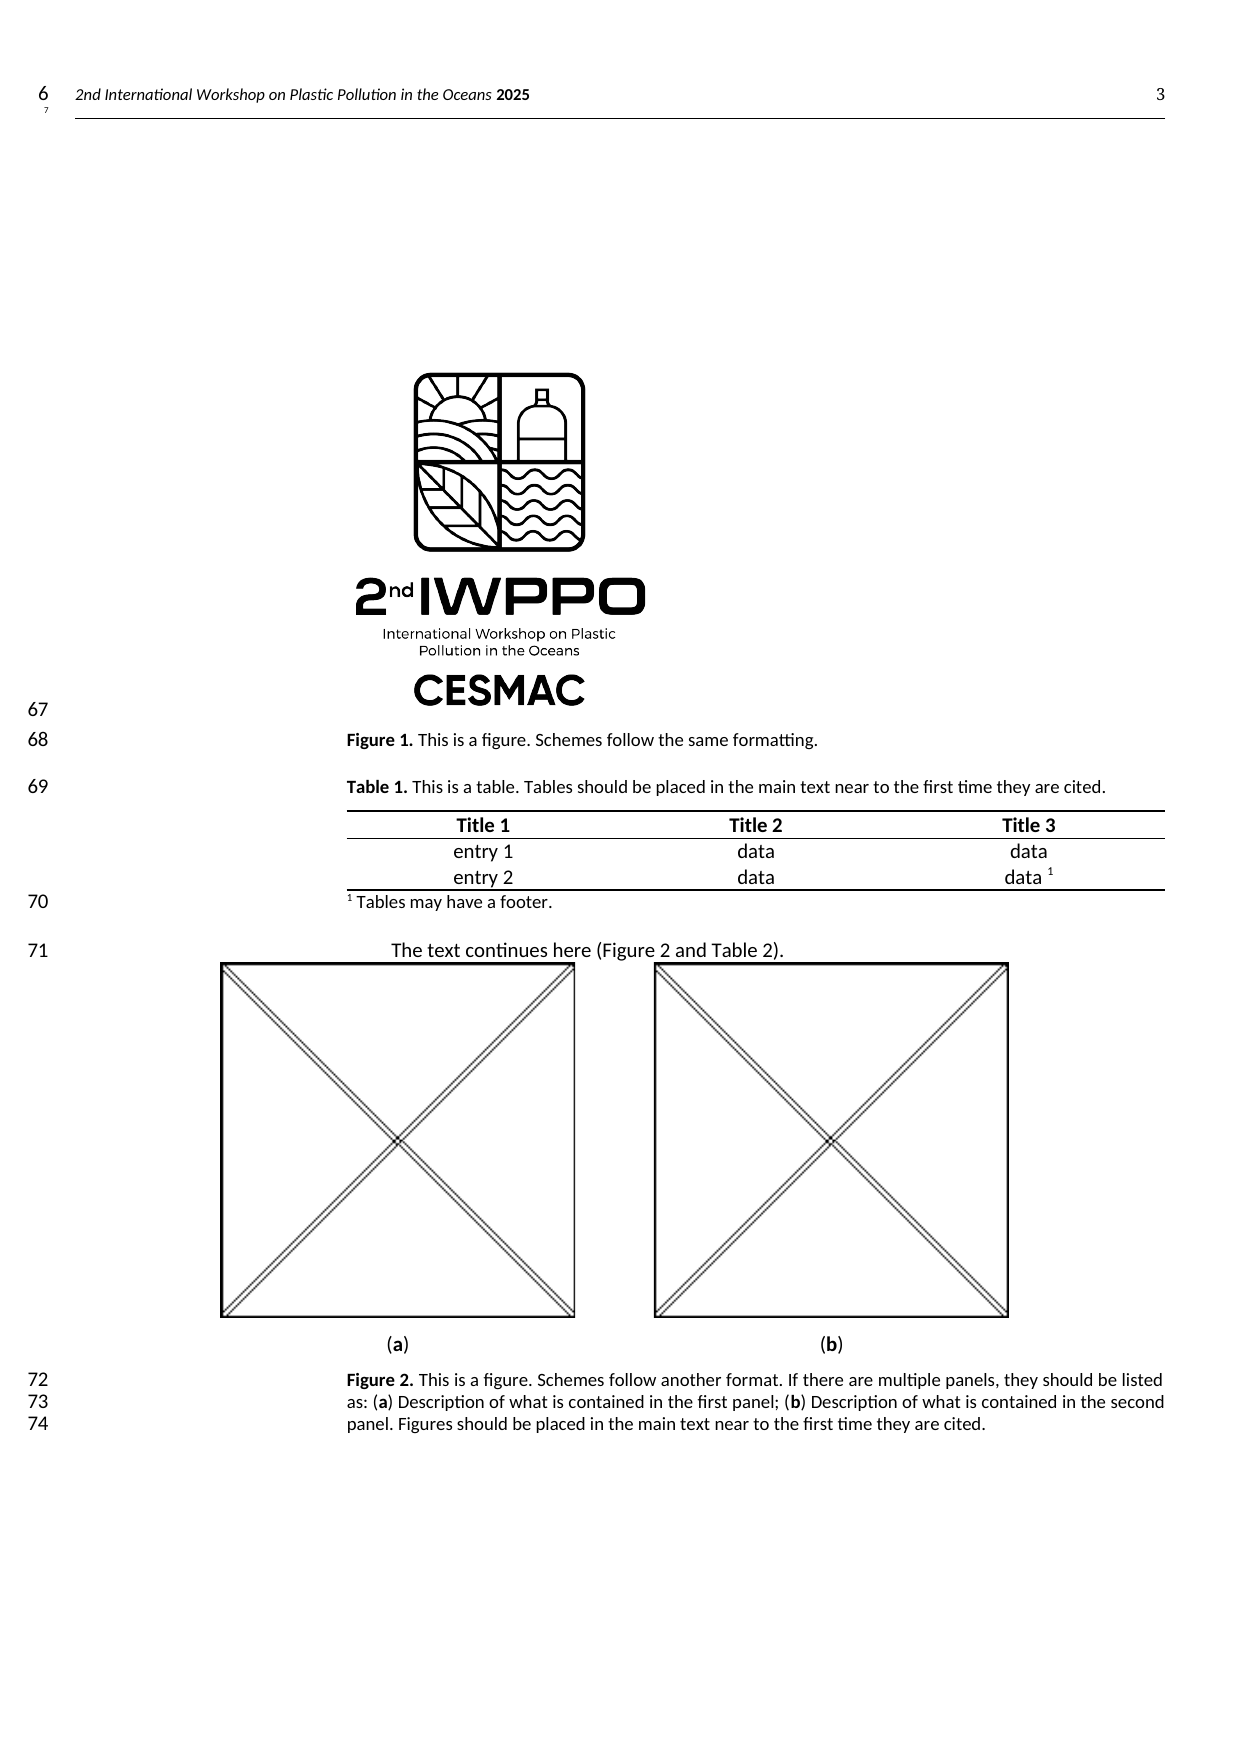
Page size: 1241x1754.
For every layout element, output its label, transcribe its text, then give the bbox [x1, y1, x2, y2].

picture [653, 962, 1009, 1318]
text Figure 1. This is a figure. Schemes follow the same formatting. [347, 729, 1165, 751]
table_header Title 2 [620, 812, 892, 837]
table_header Title 1 [347, 812, 619, 837]
table_cell entry 1 [347, 839, 619, 864]
table_cell (b) [609, 1330, 1054, 1357]
picture [220, 962, 576, 1318]
text 1 Tables may have a footer. [347, 891, 1165, 913]
table_header Title 3 [892, 812, 1165, 837]
text Figure 2. This is a figure. Schemes follow another format. If there are multiple panels, they should be listed as: (a) Description of what is contained in the first panel; (b) Description of what is contained in the second panel. Figures should be placed in the main text near to the first time they are cited. [347, 1369, 1165, 1435]
table_cell (a) [186, 1330, 609, 1357]
table_cell data 1 [892, 864, 1165, 889]
table_header [186, 962, 609, 1330]
text The text continues here (Figure 2 and Table 2). [347, 938, 1165, 962]
text Table 1. This is a table. Tables should be placed in the main text near to the first time they are cited. [347, 776, 1165, 797]
table_cell data [892, 839, 1165, 864]
table_cell entry 2 [347, 864, 619, 889]
picture [346, 362, 655, 717]
table_cell data [620, 839, 892, 864]
table_header [609, 962, 1054, 1330]
table_cell data [620, 864, 892, 889]
